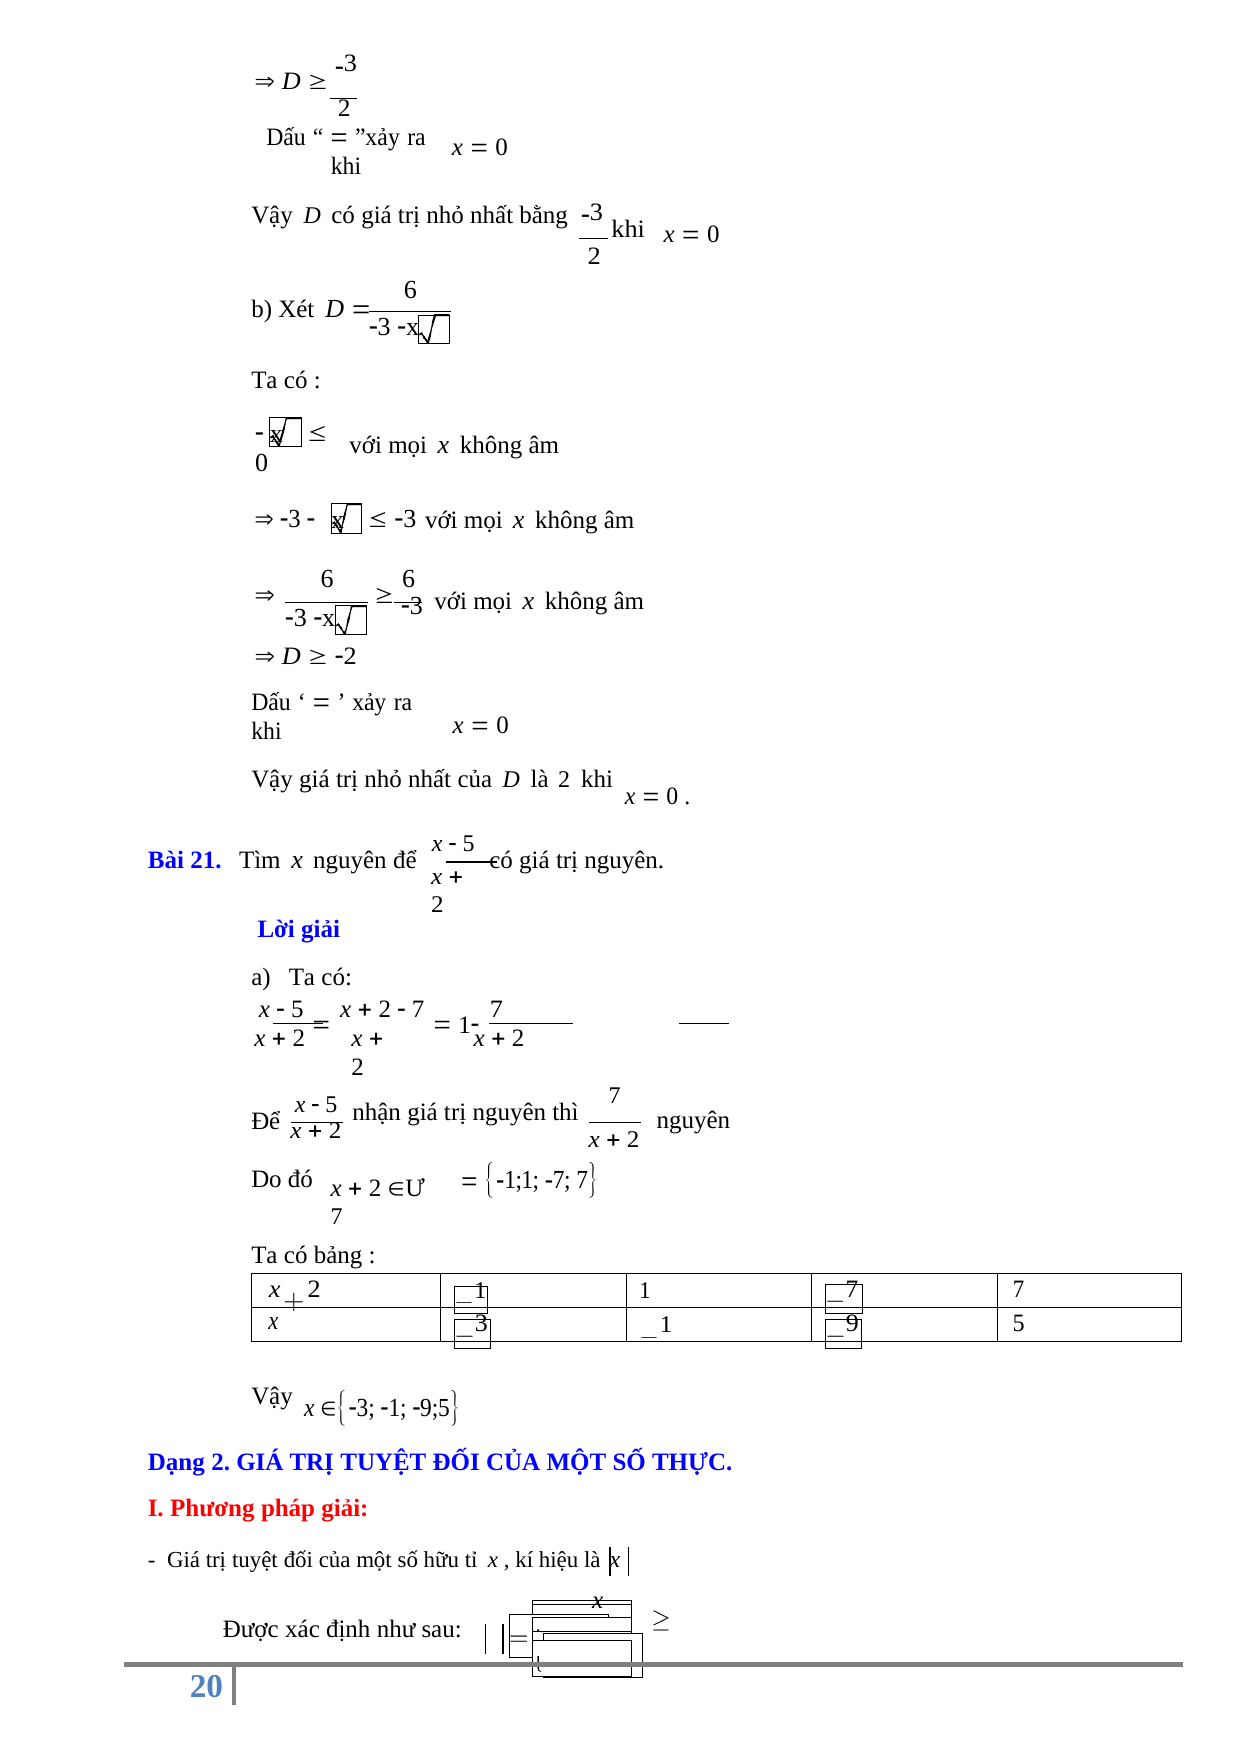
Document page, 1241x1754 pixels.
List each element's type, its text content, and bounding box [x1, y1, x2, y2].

text x  0 [452, 711, 1194, 739]
table_cell 1 [627, 1308, 811, 1341]
picture [533, 1632, 631, 1640]
text 3 [135, 594, 422, 620]
picture [336, 620, 366, 634]
text 3 khi [581, 204, 652, 245]
text Được xác định như sau: x [592, 1594, 1194, 1614]
text Dấu ‘  ’ xảy ra khi [251, 687, 441, 744]
text x  0 [663, 219, 1194, 248]
text Vậy [135, 1381, 292, 1410]
text Để x  5 [251, 1086, 341, 1119]
picture [533, 1618, 631, 1631]
text Bài 21. Tìm x nguyên để [148, 844, 417, 874]
text Được xác định như sau: x [223, 1621, 500, 1662]
text  D  2 [254, 641, 441, 670]
text x  2 Ư 7 [330, 1173, 443, 1229]
table_header 7 [812, 1274, 997, 1307]
list Giá trị tuyệt đối của một số hữu tỉ x , kí hiệu là x [148, 1545, 1194, 1573]
text với mọi x không âm [434, 585, 1194, 615]
text x  5 [432, 829, 478, 857]
picture [632, 1667, 642, 1677]
text 2 [247, 97, 440, 122]
text x  2 [135, 1024, 305, 1052]
subtitle  1;1; 7; 7 [460, 1164, 1194, 1198]
table_header 1 [627, 1274, 811, 1307]
text x 3; 1; 9;5 [304, 1392, 1194, 1426]
subtitle   0 [255, 417, 338, 477]
text Ta có : [251, 365, 338, 394]
text x  2 [135, 1119, 341, 1143]
text Vậy D có giá trị nhỏ nhất bằng [251, 200, 568, 229]
text Do đó [251, 1164, 313, 1192]
text x  0 . [624, 781, 1194, 810]
text Dấu “  ”xảy ra khi [251, 122, 440, 180]
text  3   3 với mọi x không âm [254, 503, 1194, 534]
text nguyên [656, 1105, 1194, 1134]
list Xét D  6 [251, 274, 1194, 323]
picture [639, 1342, 673, 1348]
text  D  3 [254, 56, 440, 97]
text x  0 [452, 132, 1194, 160]
list Ta có: [251, 962, 417, 991]
picture [455, 1342, 490, 1348]
text x  5  x  2  7  1 7 [259, 999, 1194, 1022]
text nhận giá trị nguyên thì 7 [352, 1090, 639, 1128]
text x  2 [473, 1024, 1194, 1052]
subtitle Lời giải [257, 914, 417, 943]
table_cell 9 [812, 1308, 997, 1341]
text 2 [587, 245, 652, 270]
picture [533, 1667, 631, 1676]
table_header x 2 [252, 1274, 440, 1307]
picture [826, 1342, 861, 1348]
picture [419, 323, 449, 343]
text x  2 [431, 862, 478, 918]
subtitle Dạng 2. GIÁ TRỊ TUYỆT ĐỐI CỦA MỘT SỐ THỰC. [148, 1447, 1194, 1476]
table_cell 3 [441, 1308, 626, 1341]
text x  2 [345, 1128, 639, 1153]
picture [533, 1641, 631, 1662]
list Phương pháp giải: [148, 1493, 1194, 1522]
text Vậy giá trị nhỏ nhất của D là 2 khi [251, 764, 613, 793]
picture [533, 1605, 592, 1614]
table_cell x [252, 1308, 440, 1341]
picture [651, 1614, 692, 1640]
subtitle  6  6 [254, 559, 422, 594]
text Ta có bảng : [251, 1240, 1194, 1268]
picture [544, 1634, 642, 1662]
text có giá trị nguyên. [489, 846, 1194, 874]
table_header 7 [998, 1274, 1181, 1307]
table_header 1 [441, 1274, 626, 1307]
text x  2 [351, 1024, 398, 1081]
text với mọi x không âm [349, 429, 1194, 459]
picture [510, 1615, 608, 1657]
table_cell 5 [998, 1308, 1181, 1341]
